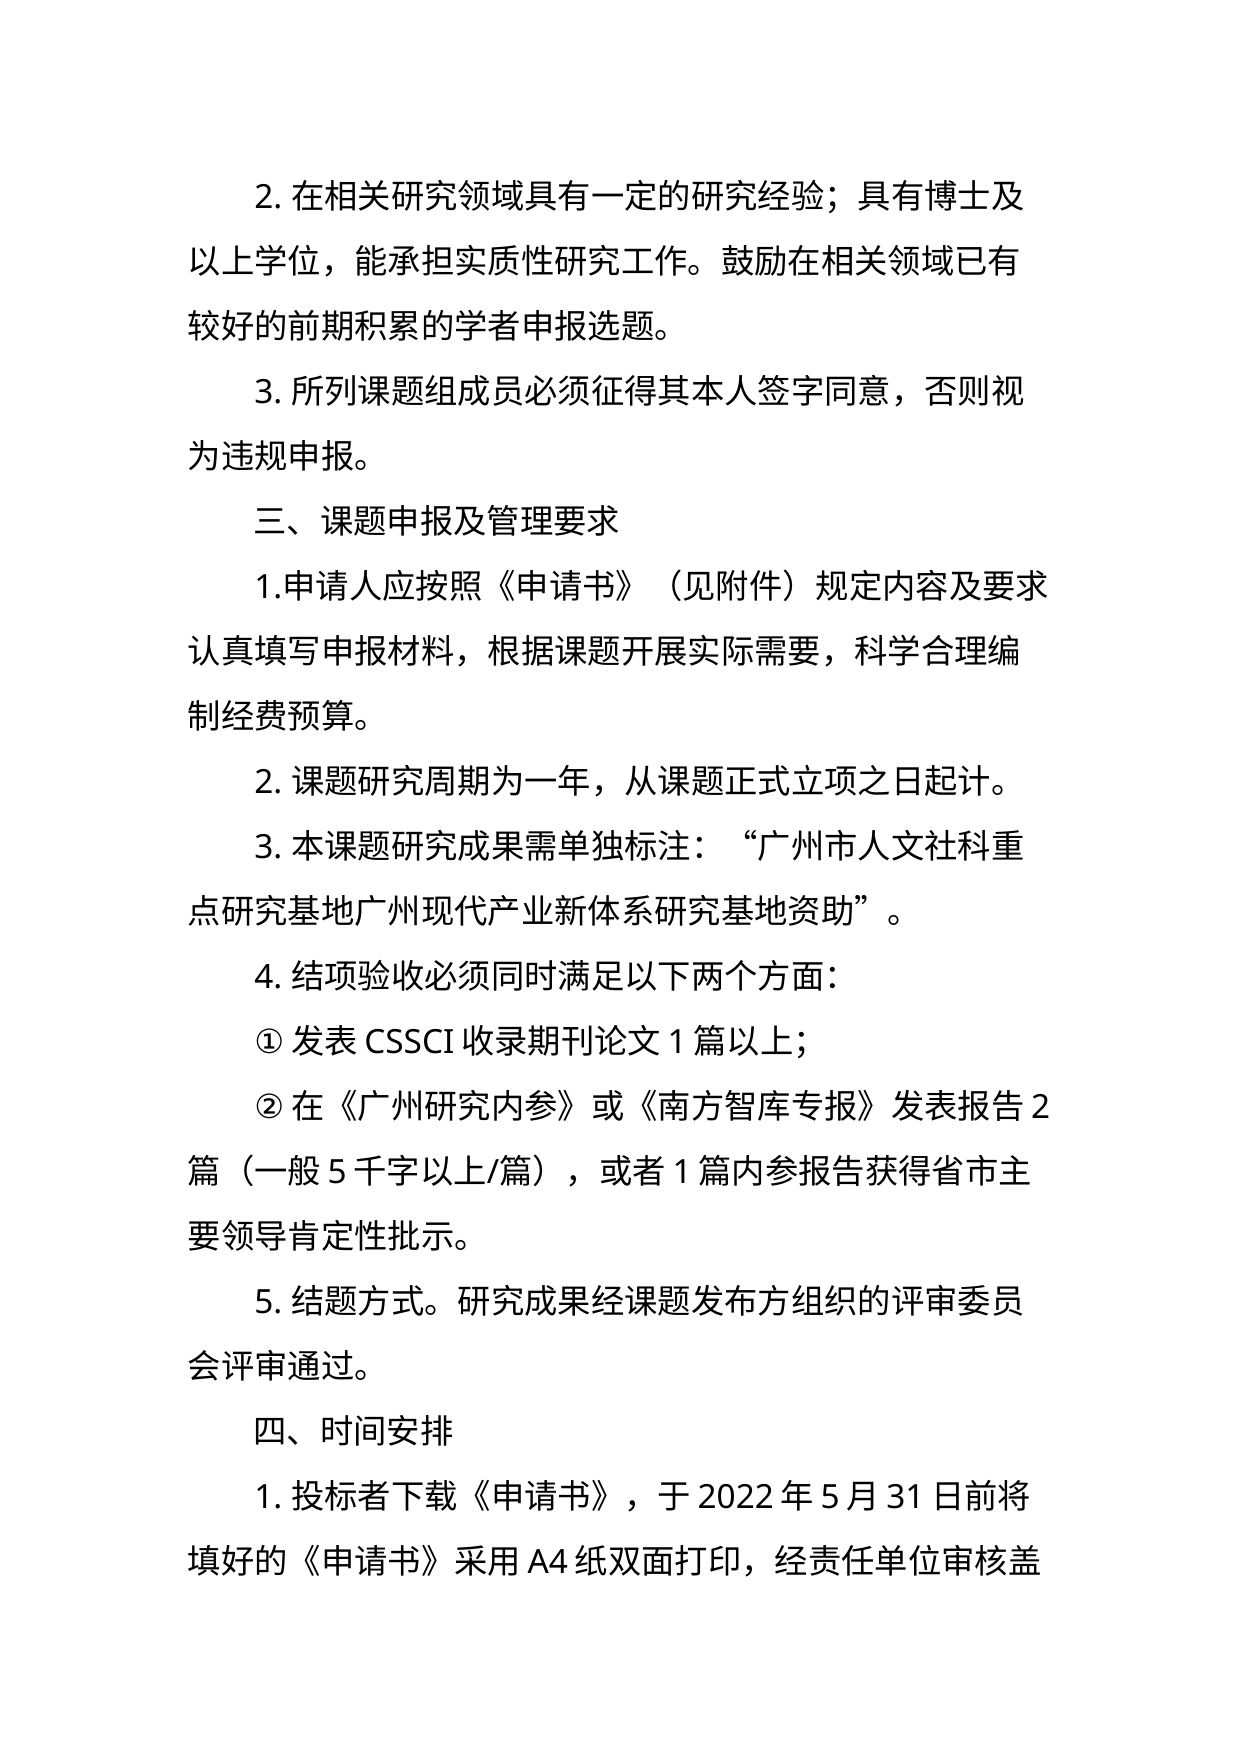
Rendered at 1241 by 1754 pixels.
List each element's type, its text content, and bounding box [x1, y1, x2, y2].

text ①发表CSSCI收录期刊论文1篇以上； [187, 1007, 1053, 1072]
text 4. 结项验收必须同时满足以下两个方面： [187, 942, 1053, 1007]
text 3. 本课题研究成果需单独标注：“广州市人文社科重点研究基地广州现代产业新体系研究基地资助”。 [187, 812, 1053, 942]
text 2. 在相关研究领域具有一定的研究经验；具有博士及以上学位，能承担实质性研究工作。鼓励在相关领域已有较好的前期积累的学者申报选题。 [187, 162, 1053, 357]
text 3. 所列课题组成员必须征得其本人签字同意，否则视为违规申报。 [187, 357, 1053, 487]
text 2. 课题研究周期为一年，从课题正式立项之日起计。 [187, 747, 1053, 812]
text 四、时间安排 [253, 1397, 1053, 1462]
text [187, 1462, 1053, 1592]
text 5. 结题方式。研究成果经课题发布方组织的评审委员会评审通过。 [187, 1267, 1053, 1397]
text ②在《广州研究内参》或《南方智库专报》发表报告2篇（一般5千字以上/篇），或者1篇内参报告获得省市主要领导肯定性批示。 [187, 1072, 1053, 1267]
text 1.申请人应按照《申请书》（见附件）规定内容及要求认真填写申报材料，根据课题开展实际需要，科学合理编制经费预算。 [187, 552, 1053, 747]
text 三、课题申报及管理要求 [253, 487, 1053, 552]
